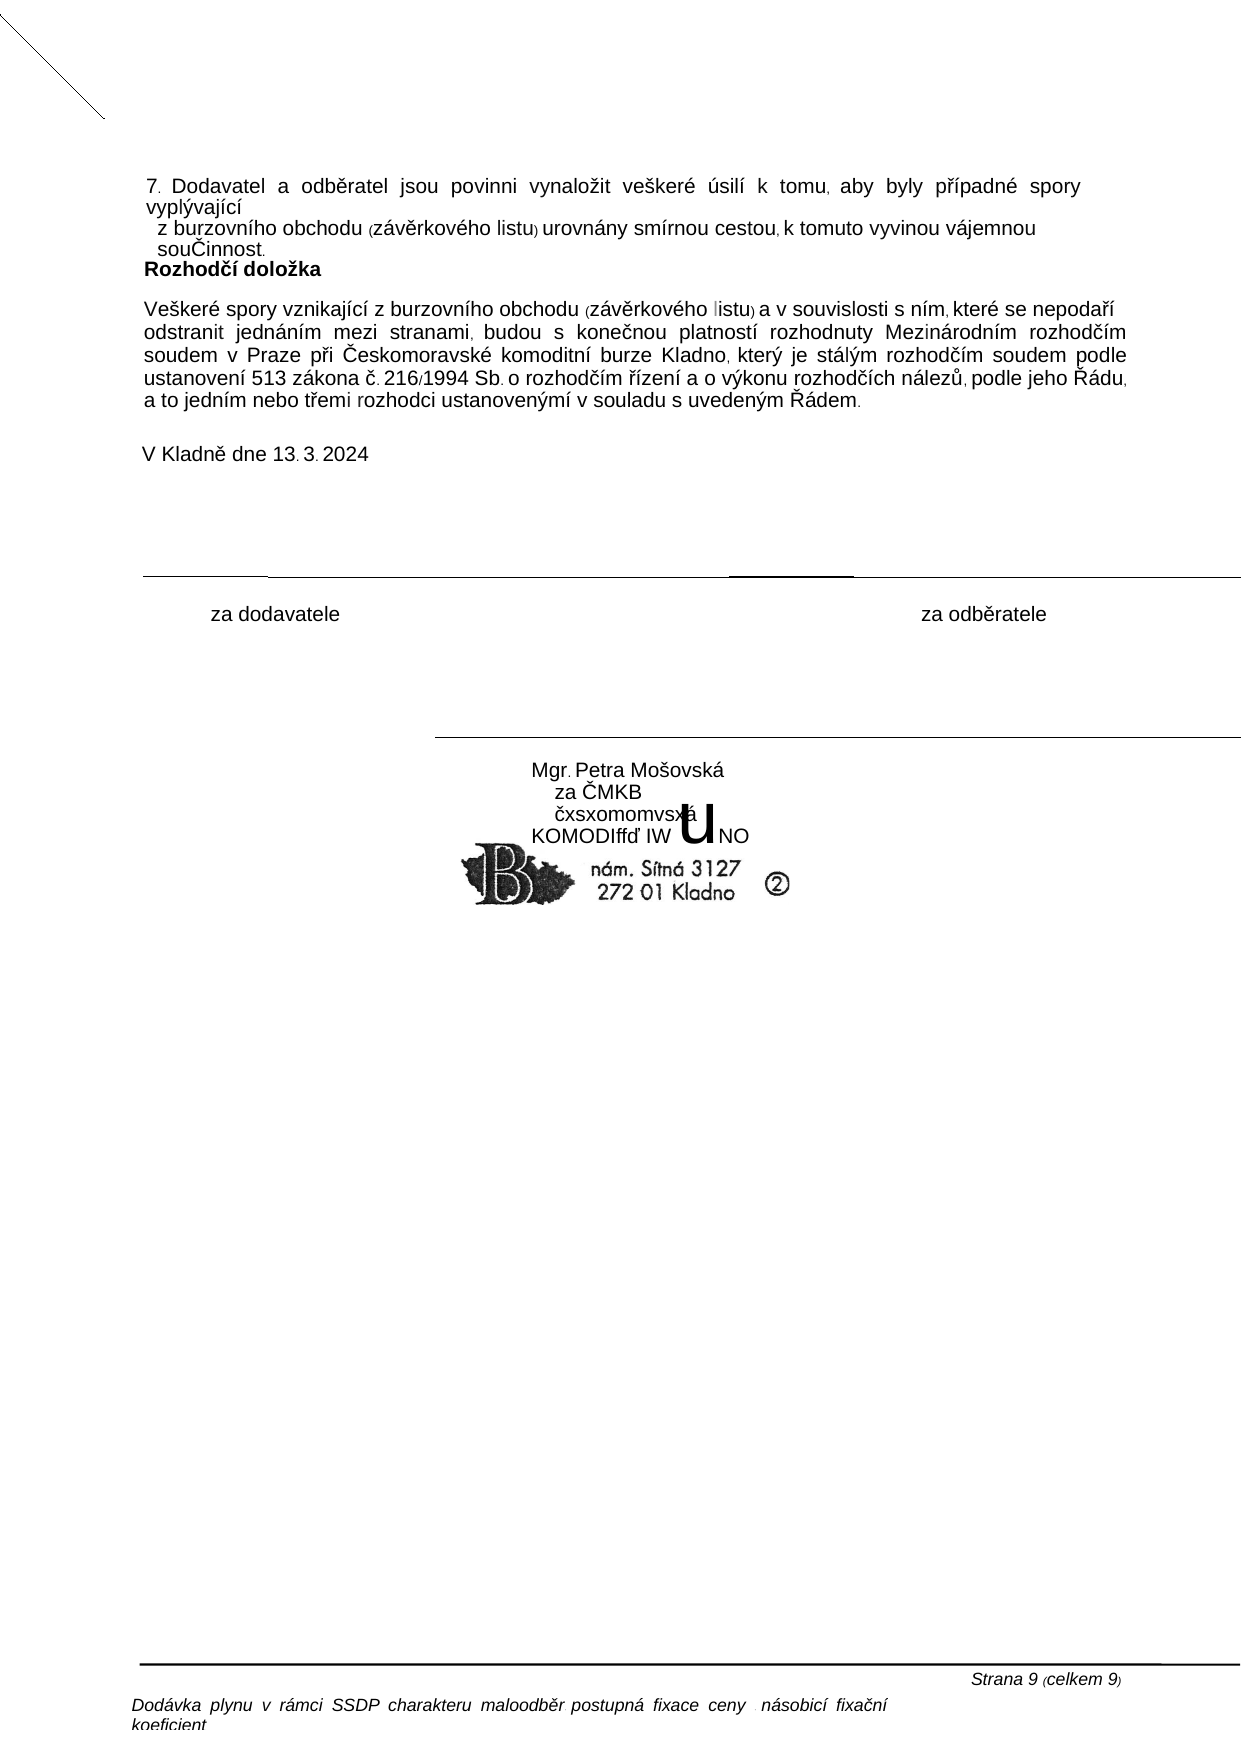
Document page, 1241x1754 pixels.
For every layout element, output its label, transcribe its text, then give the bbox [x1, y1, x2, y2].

text za dodavatele [210, 602, 352, 626]
text 7. Dodavatel a odběratel jsou povinni vynaložit veškeré úsilí k tomu, aby byly případné spory vyplývající z burzovního obchodu (závěrkového listu) urovnány smírnou cestou, k tomuto vyvinou vájemnou souČinnost. [146, 177, 1081, 260]
text Dodávka plynu v rámci SSDP charakteru maloodběr- postupná fixace ceny - násobicí fixační koeficient [131, 1694, 888, 1730]
text Veškeré spory vznikající z burzovního obchodu (závěrkového listu) a v souvislosti s ním, které se nepodaří odstranit jednáním mezi stranami, budou s konečnou platností rozhodnuty Mezinárodním rozhodčím soudem v Praze při Českomoravské komoditní burze Kladno, který je stálým rozhodčím soudem podle ustanovení 513 zákona č. 216/1994 Sb. o rozhodčím řízení a o výkonu rozhodčích nálezů, podle jeho Řádu, a to jedním nebo třemi rozhodci ustanovenýmí v souladu s uvedeným Řádem. [144, 298, 1127, 412]
picture [460, 762, 790, 905]
text Strana 9 (celkem 9) [971, 1669, 1129, 1689]
text V Kladně dne 13. 3. 2024 [142, 442, 385, 466]
text Rozhodčí doložka [144, 257, 336, 281]
text Mgr. Petra Mošovská za ČMKB čxsxomomvsxá KOMODIffď IW uNO [531, 760, 806, 848]
text za odběratele [921, 602, 1062, 626]
